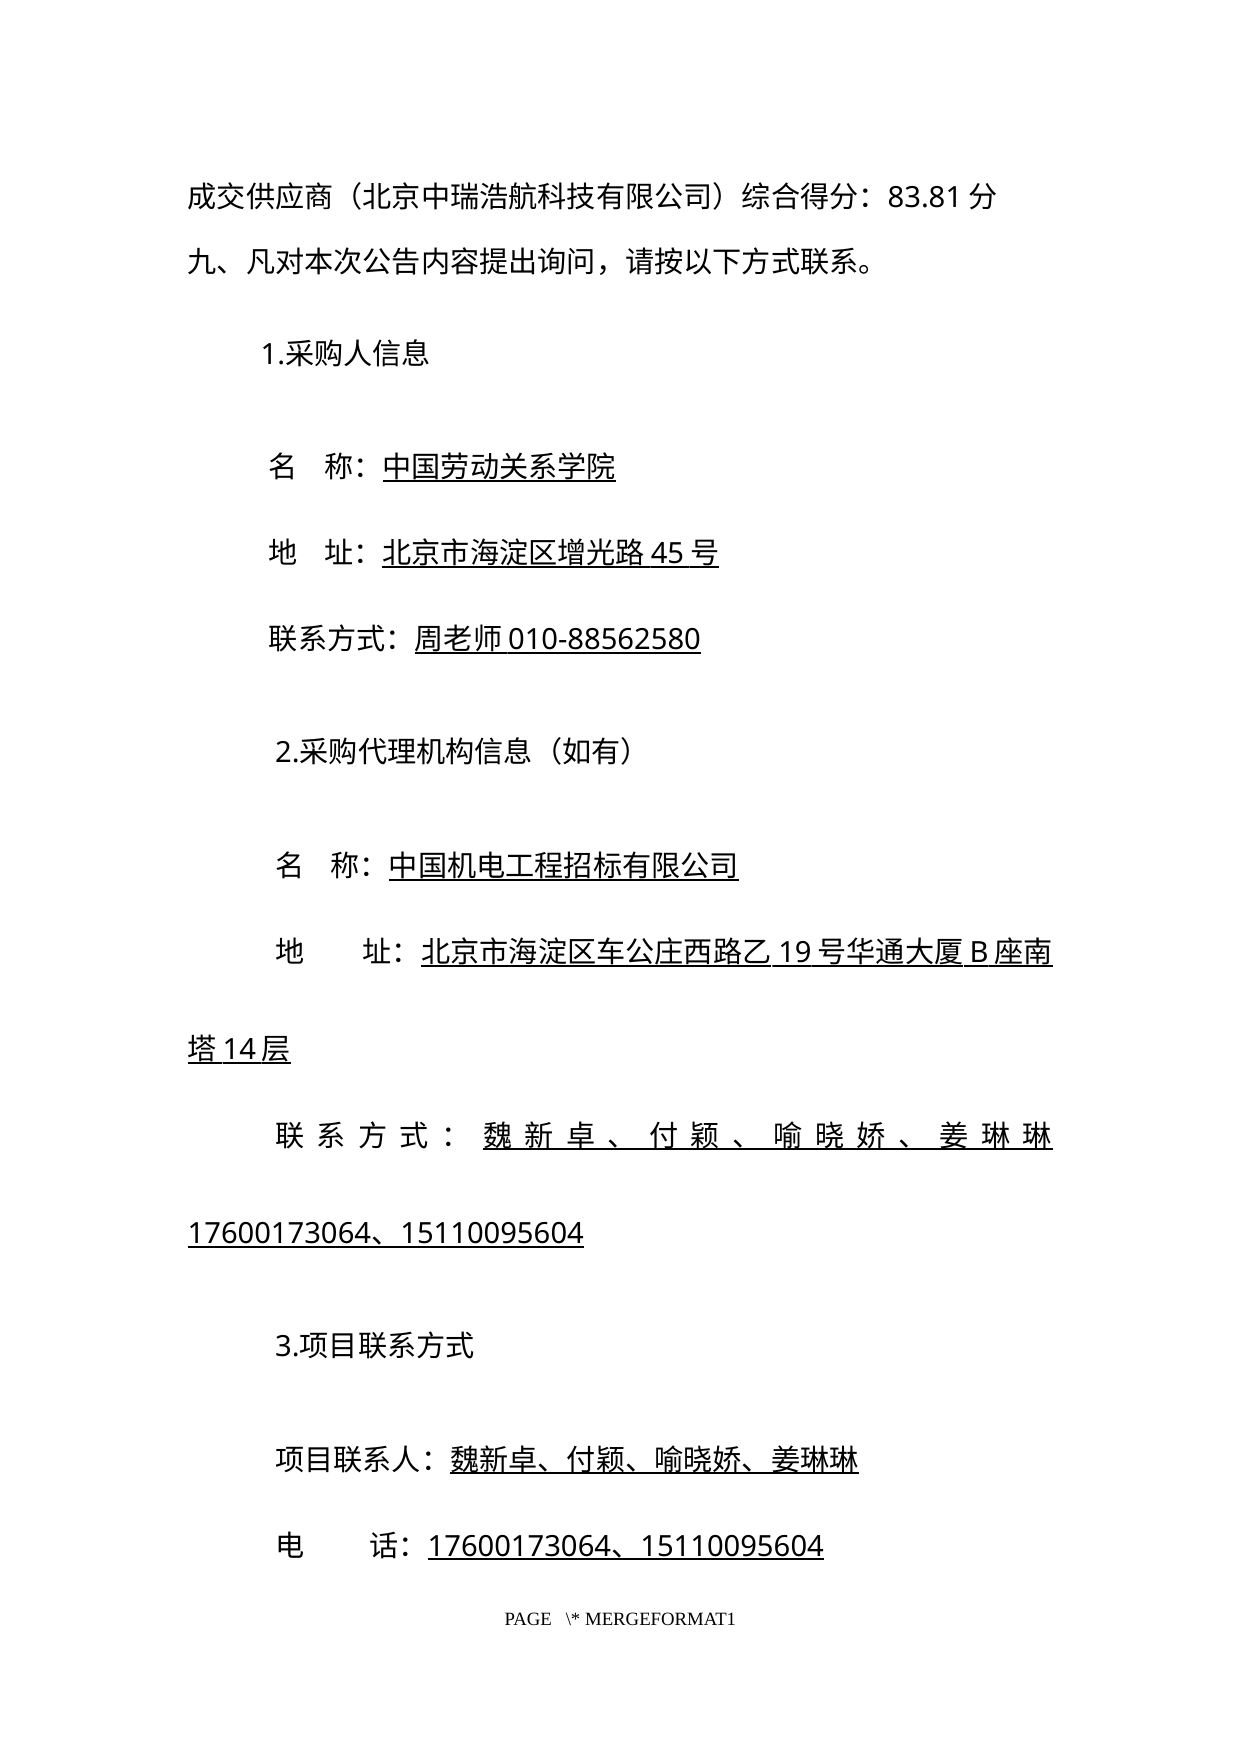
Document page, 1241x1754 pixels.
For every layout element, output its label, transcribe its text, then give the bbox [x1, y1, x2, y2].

text 联系方式：魏新卓、付颖、喻晓娇、姜琳琳 17600173064、15110095604 [187, 1101, 1053, 1263]
text 名 称：中国劳动关系学院 [269, 432, 1053, 497]
text 名 称：中国机电工程招标有限公司 [187, 831, 1053, 896]
text 成交供应商（北京中瑞浩航科技有限公司）综合得分：83.81分 [187, 162, 1053, 227]
subtitle 1.采购人信息 [187, 319, 1053, 384]
subtitle 3.项目联系方式 [187, 1312, 1053, 1377]
text 电 话：17600173064、15110095604 [187, 1511, 1053, 1576]
text 九、凡对本次公告内容提出询问，请按以下方式联系。 [187, 227, 1053, 292]
subtitle 2.采购代理机构信息（如有） [187, 718, 1053, 783]
text 联系方式：周老师010-88562580 [269, 604, 1053, 669]
text 项目联系人：魏新卓、付颖、喻晓娇、姜琳琳 [187, 1425, 1053, 1490]
text 地 址：北京市海淀区车公庄西路乙19号华通大厦B座南塔14层 [187, 917, 1053, 1080]
text 地 址：北京市海淀区增光路45号 [269, 518, 1053, 583]
